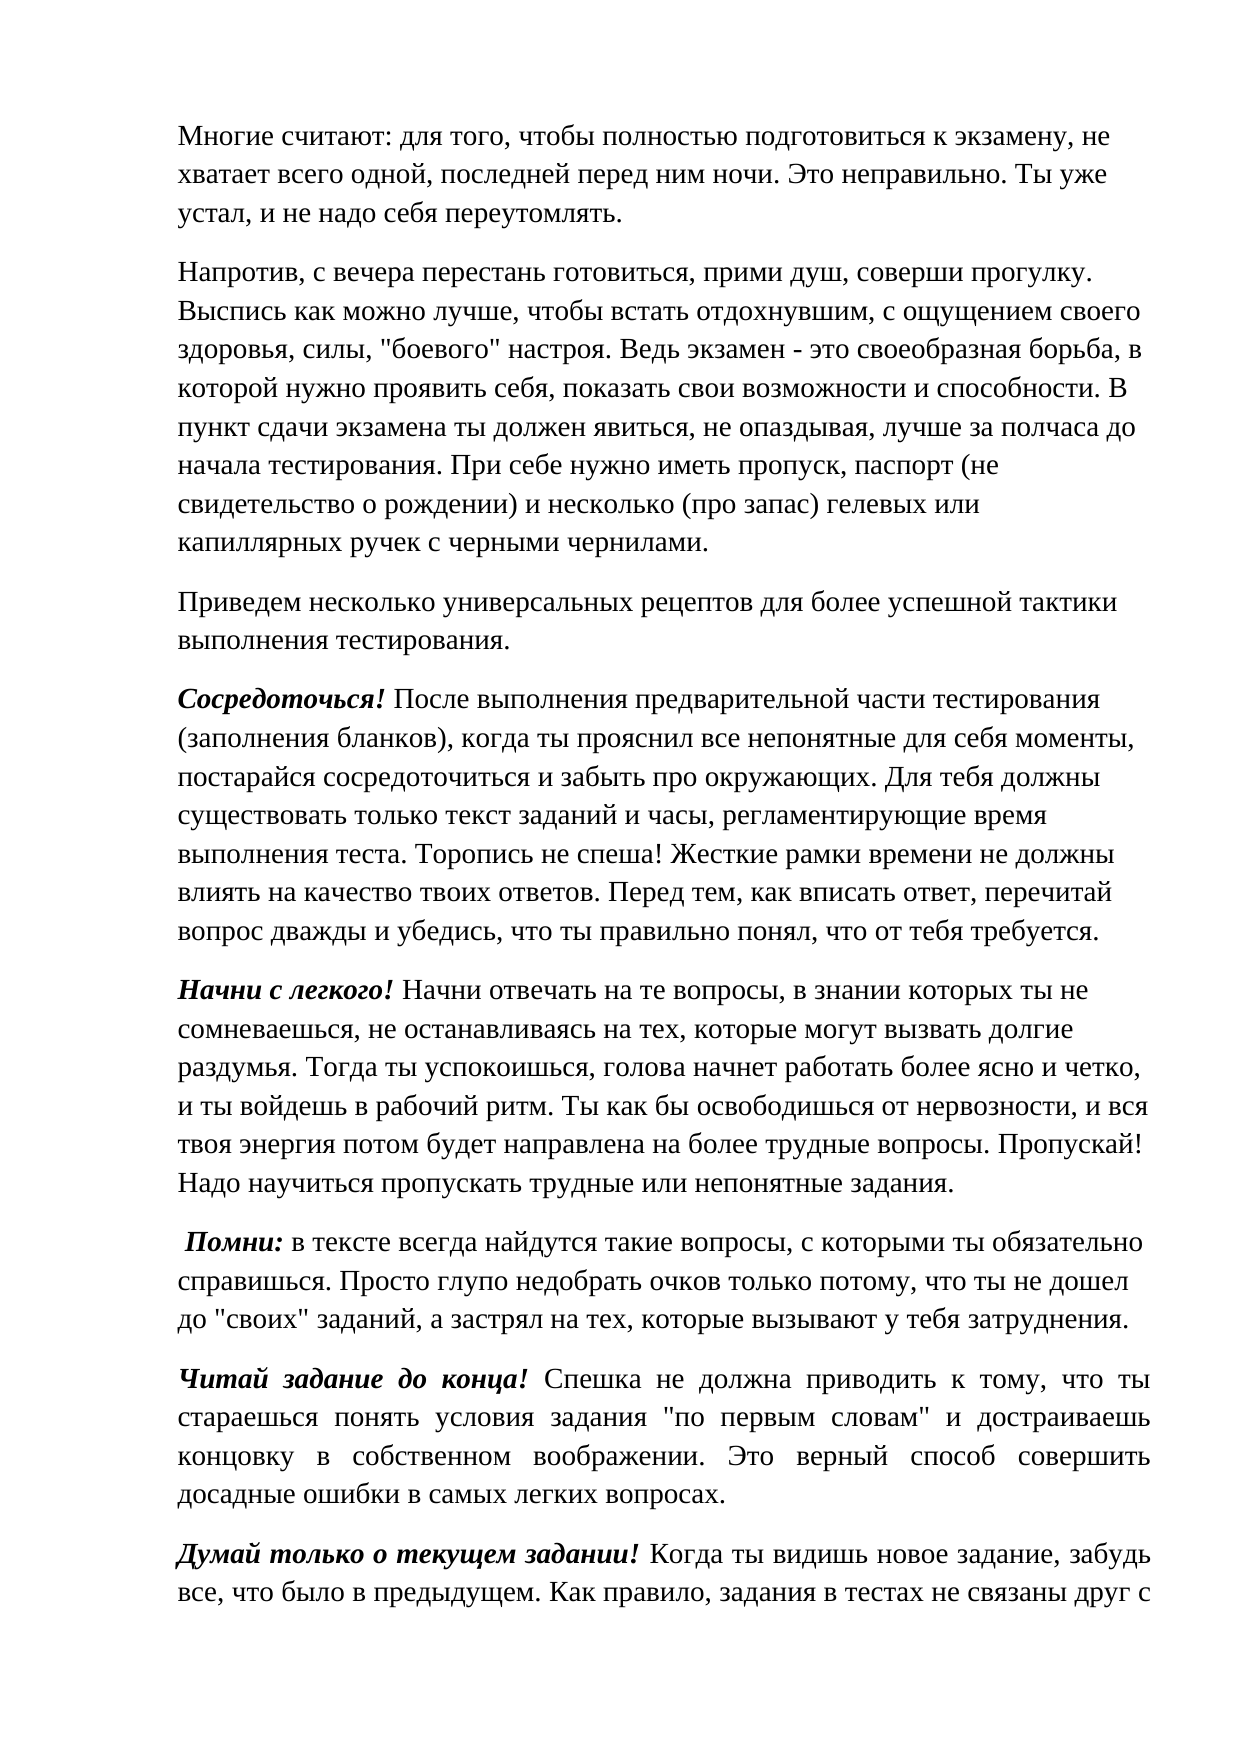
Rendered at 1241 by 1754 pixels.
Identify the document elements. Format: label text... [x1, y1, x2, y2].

text Читай задание до конца! Спешка не должна приводить к тому, что ты стараешься понять условия задания "по первым словам" и достраиваешь концовку в собственном воображении. Это верный способ совершить досадные ошибки в самых легких вопросах. [177, 1361, 1152, 1510]
text Начни с легкого! Начни отвечать на те вопросы, в знании которых ты не сомневаешься, не останавливаясь на тех, которые могут вызвать долгие раздумья. Тогда ты успокоишься, голова начнет работать более ясно и четко, и ты войдешь в рабочий ритм. Ты как бы освободишься от нервозности, и вся твоя энергия потом будет направлена на более трудные вопросы. Пропускай! Надо научиться пропускать трудные или непонятные задания. [177, 972, 1152, 1198]
text Напротив, с вечера перестань готовиться, прими душ, соверши прогулку. Выспись как можно лучше, чтобы встать отдохнувшим, с ощущением своего здоровья, силы, "боевого" настроя. Ведь экзамен - это своеобразная борьба, в которой нужно проявить себя, показать свои возможности и способности. В пункт сдачи экзамена ты должен явиться, не опаздывая, лучше за полчаса до начала тестирования. При себе нужно иметь пропуск, паспорт (не свидетельство о рождении) и несколько (про запас) гелевых или капиллярных ручек с черными чернилами. [177, 254, 1152, 558]
text Приведем несколько универсальных рецептов для более успешной тактики выполнения тестирования. [177, 584, 1152, 656]
text Многие считают: для того, чтобы полностью подготовиться к экзамену, не хватает всего одной, последней перед ним ночи. Это неправильно. Ты уже устал, и не надо себя переутомлять. [177, 118, 1152, 229]
text Помни: в тексте всегда найдутся такие вопросы, с которыми ты обязательно справишься. Просто глупо недобрать очков только потому, что ты не дошел до "своих" заданий, а застрял на тех, которые вызывают у тебя затруднения. [177, 1224, 1152, 1335]
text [177, 1536, 1152, 1608]
text Сосредоточься! После выполнения предварительной части тестирования (заполнения бланков), когда ты прояснил все непонятные для себя моменты, постарайся сосредоточиться и забыть про окружающих. Для тебя должны существовать только текст заданий и часы, регламентирующие время выполнения теста. Торопись не спеша! Жесткие рамки времени не должны влиять на качество твоих ответов. Перед тем, как вписать ответ, перечитай вопрос дважды и убедись, что ты правильно понял, что от тебя требуется. [177, 682, 1152, 946]
